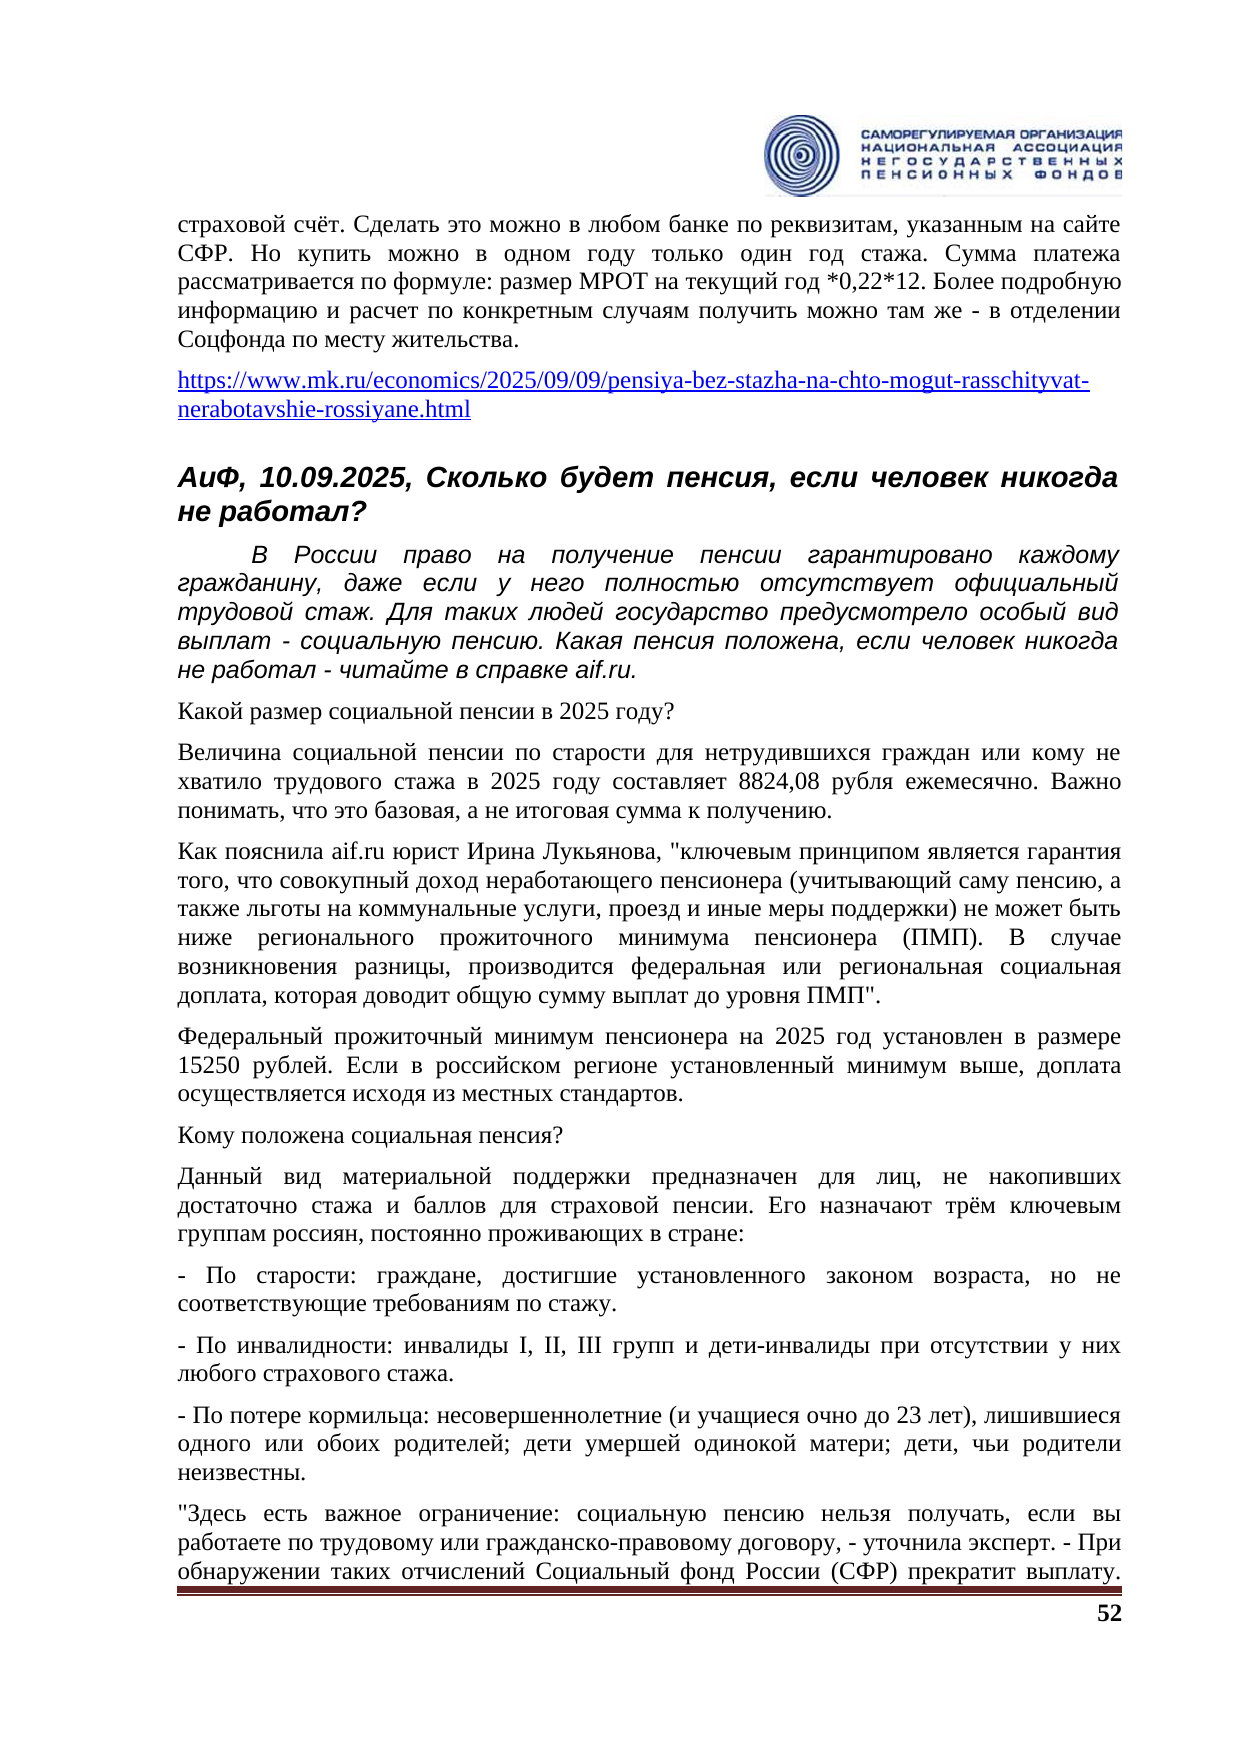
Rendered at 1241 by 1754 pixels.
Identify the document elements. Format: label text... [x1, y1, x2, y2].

text Как пояснила aif.ru юрист Ирина Лукьянова, "ключевым принципом является гарантия того, что совокупный доход неработающего пенсионера (учитывающий саму пенсию, а также льготы на коммунальные услуги, проезд и иные меры поддержки) не может быть ниже регионального прожиточного минимума пенсионера (ПМП). В случае возникновения разницы, производится федеральная или региональная социальная доплата, которая доводит общую сумму выплат до уровня ПМП". [177, 836, 1122, 1008]
text - По инвалидности: инвалиды I, II, III групп и дети-инвалиды при отсутствии у них любого страхового стажа. [177, 1330, 1122, 1387]
text Величина социальной пенсии по старости для нетрудившихся граждан или кому не хватило трудового стажа в 2025 году составляет 8824,08 рубля ежемесячно. Важно понимать, что это базовая, а не итоговая сумма к получению. [177, 737, 1122, 823]
text https://www.mk.ru/economics/2025/09/09/pensiya-bez-stazha-na-chto-mogut-rasschityvat-nerabotavshie-rossiyane.html [177, 365, 1122, 423]
text - По старости: граждане, достигшие установленного законом возраста, но не соответствующие требованиям по стажу. [177, 1260, 1122, 1317]
subtitle АиФ, 10.09.2025, Сколько будет пенсия, если человек никогда не работал? [177, 460, 1122, 527]
text Кому положена социальная пенсия? [177, 1120, 1122, 1148]
text Какой размер социальной пенсии в 2025 году? [177, 696, 1122, 725]
text Данный вид материальной поддержки предназначен для лиц, не накопивших достаточно стажа и баллов для страховой пенсии. Его назначают трём ключевым группам россиян, постоянно проживающих в стране: [177, 1161, 1122, 1247]
text - По потере кормильца: несовершеннолетние (и учащиеся очно до 23 лет), лишившиеся одного или обоих родителей; дети умершей одинокой матери; дети, чьи родители неизвестны. [177, 1400, 1122, 1486]
picture [764, 115, 1123, 197]
text Федеральный прожиточный минимум пенсионера на 2025 год установлен в размере 15250 рублей. Если в российском регионе установленный минимум выше, доплата осуществляется исходя из местных стандартов. [177, 1021, 1122, 1107]
subtitle В России право на получение пенсии гарантировано каждому гражданину, даже если у него полностью отсутствует официальный трудовой стаж. Для таких людей государство предусмотрело особый вид выплат - социальную пенсию. Какая пенсия положена, если человек никогда не работал - читайте в справке aif.ru. [177, 540, 1122, 683]
